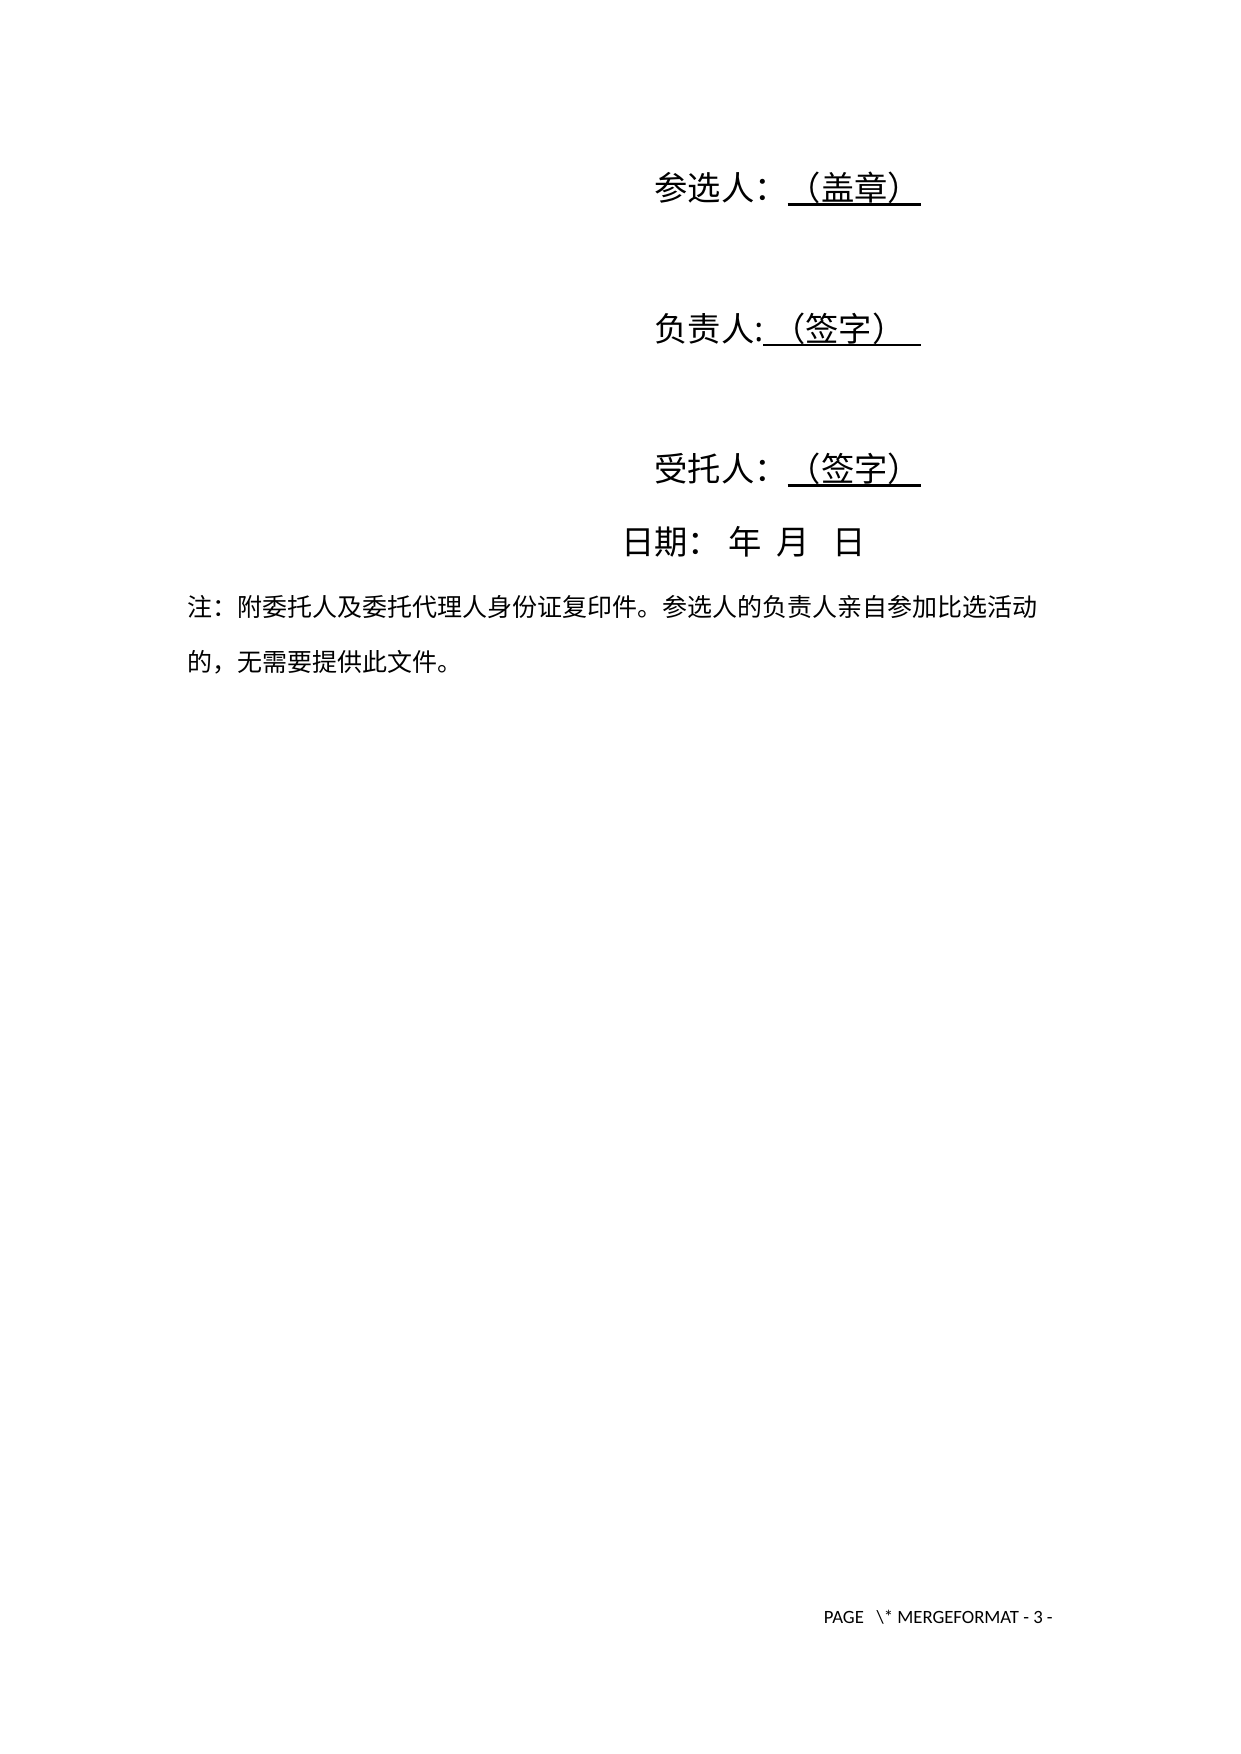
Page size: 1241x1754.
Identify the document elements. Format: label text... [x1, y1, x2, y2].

text 参选人：（盖章） [187, 162, 1053, 210]
text 负责人: （签字） [187, 302, 1053, 351]
text 日期： 年 月 日 [187, 515, 1053, 564]
text 受托人：（签字） [187, 443, 1053, 491]
text 注：附委托人及委托代理人身份证复印件。参选人的负责人亲自参加比选活动的，无需要提供此文件。 [187, 588, 1053, 678]
